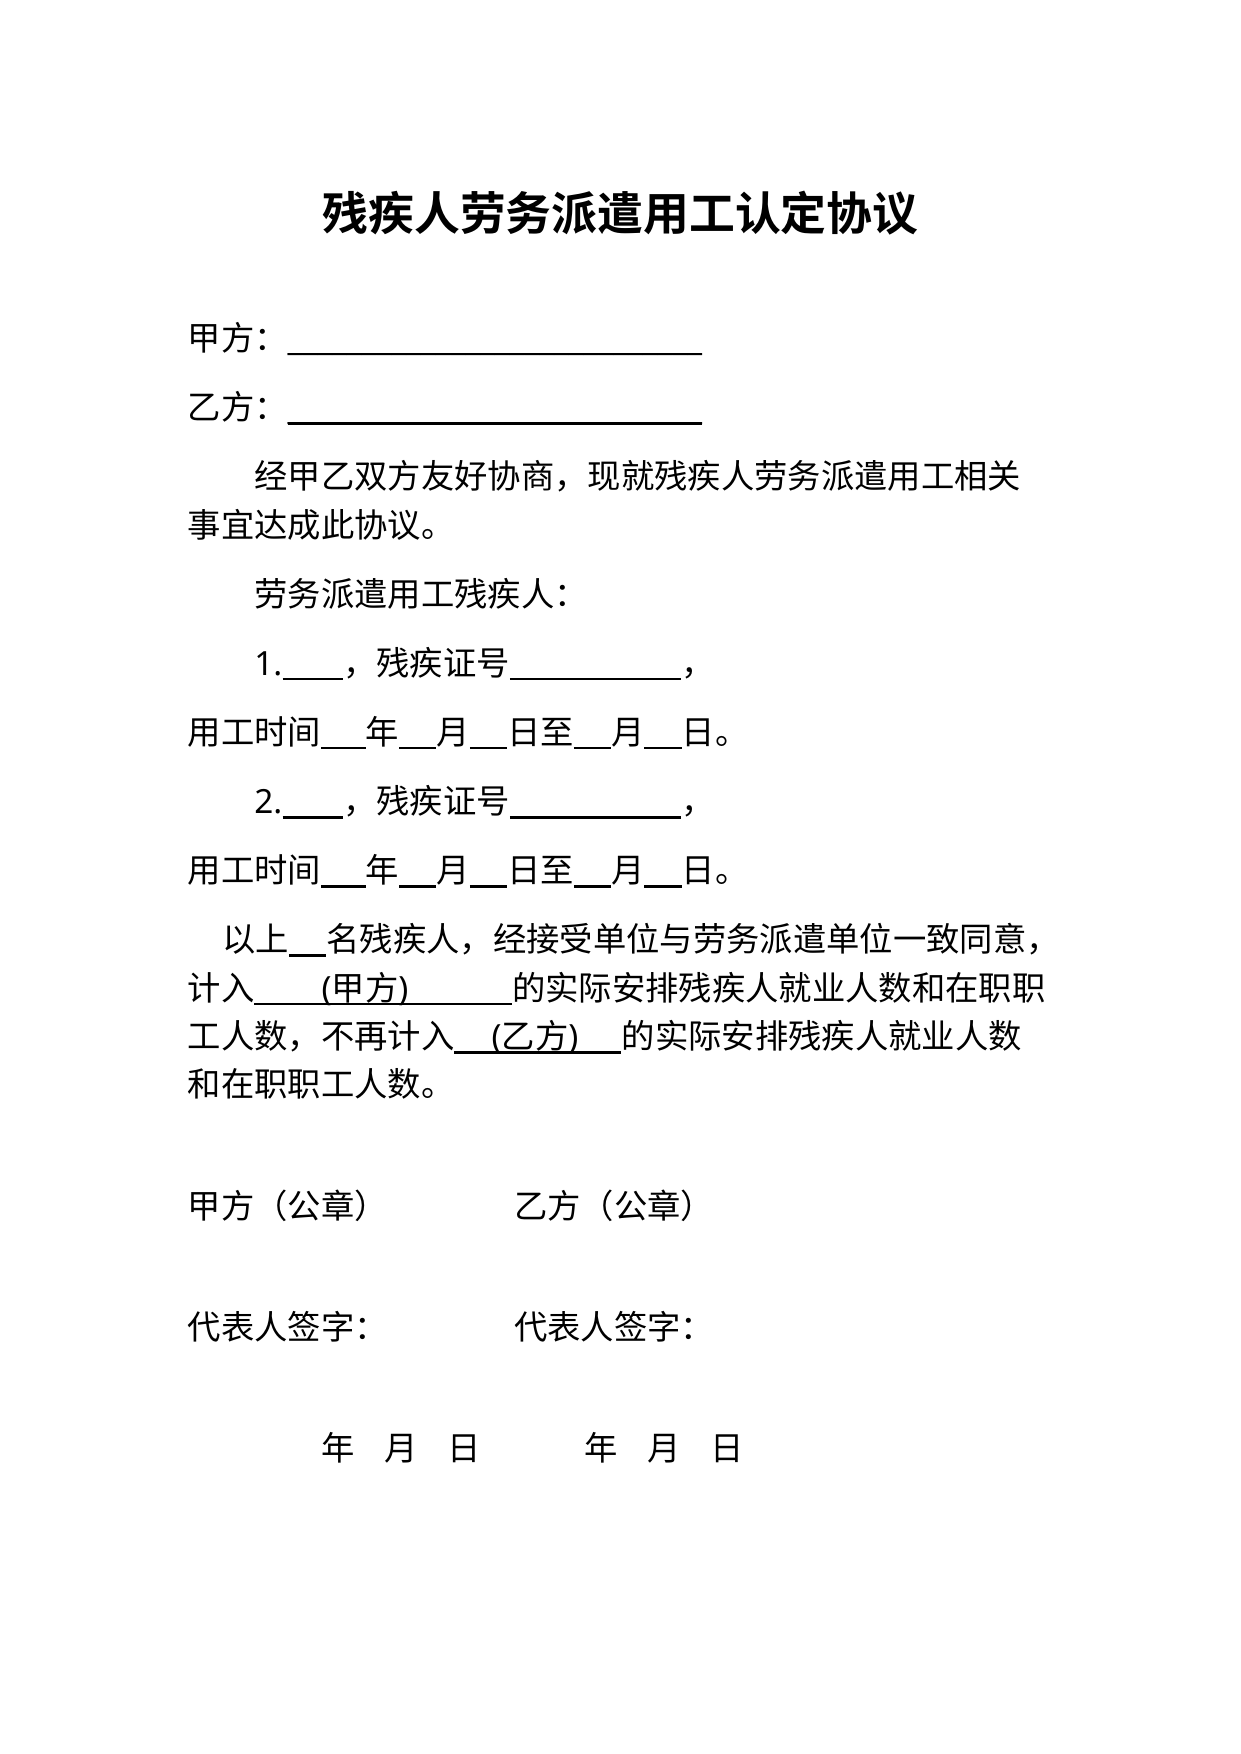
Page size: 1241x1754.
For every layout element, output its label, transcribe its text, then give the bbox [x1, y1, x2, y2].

text 甲方（公章） 乙方（公章） [187, 1179, 1053, 1228]
text 乙方：____________________________ [187, 381, 1053, 429]
text 残疾人劳务派遣用工认定协议 [187, 162, 1053, 259]
text 1. ，残疾证号 ， [187, 636, 1053, 685]
text 甲方：____________________________ [187, 312, 1053, 360]
text 用工时间 年 月 日至 月 日。 [187, 706, 1053, 754]
text 代表人签字： 代表人签字： [187, 1301, 1053, 1349]
text 用工时间 年 月 日至 月 日。 [187, 844, 1053, 892]
text 以上 名残疾人，经接受单位与劳务派遣单位一致同意，计入 (甲方) 的实际安排残疾人就业人数和在职职工人数，不再计入 (乙方) 的实际安排残疾人就业人数和在职职工人数。 [187, 913, 1053, 1106]
text 2. ，残疾证号 ， [187, 775, 1053, 823]
text 经甲乙双方友好协商，现就残疾人劳务派遣用工相关事宜达成此协议。 [187, 450, 1053, 547]
text 年 月 日 年 月 日 [187, 1422, 1053, 1470]
text 劳务派遣用工残疾人： [187, 567, 1053, 616]
